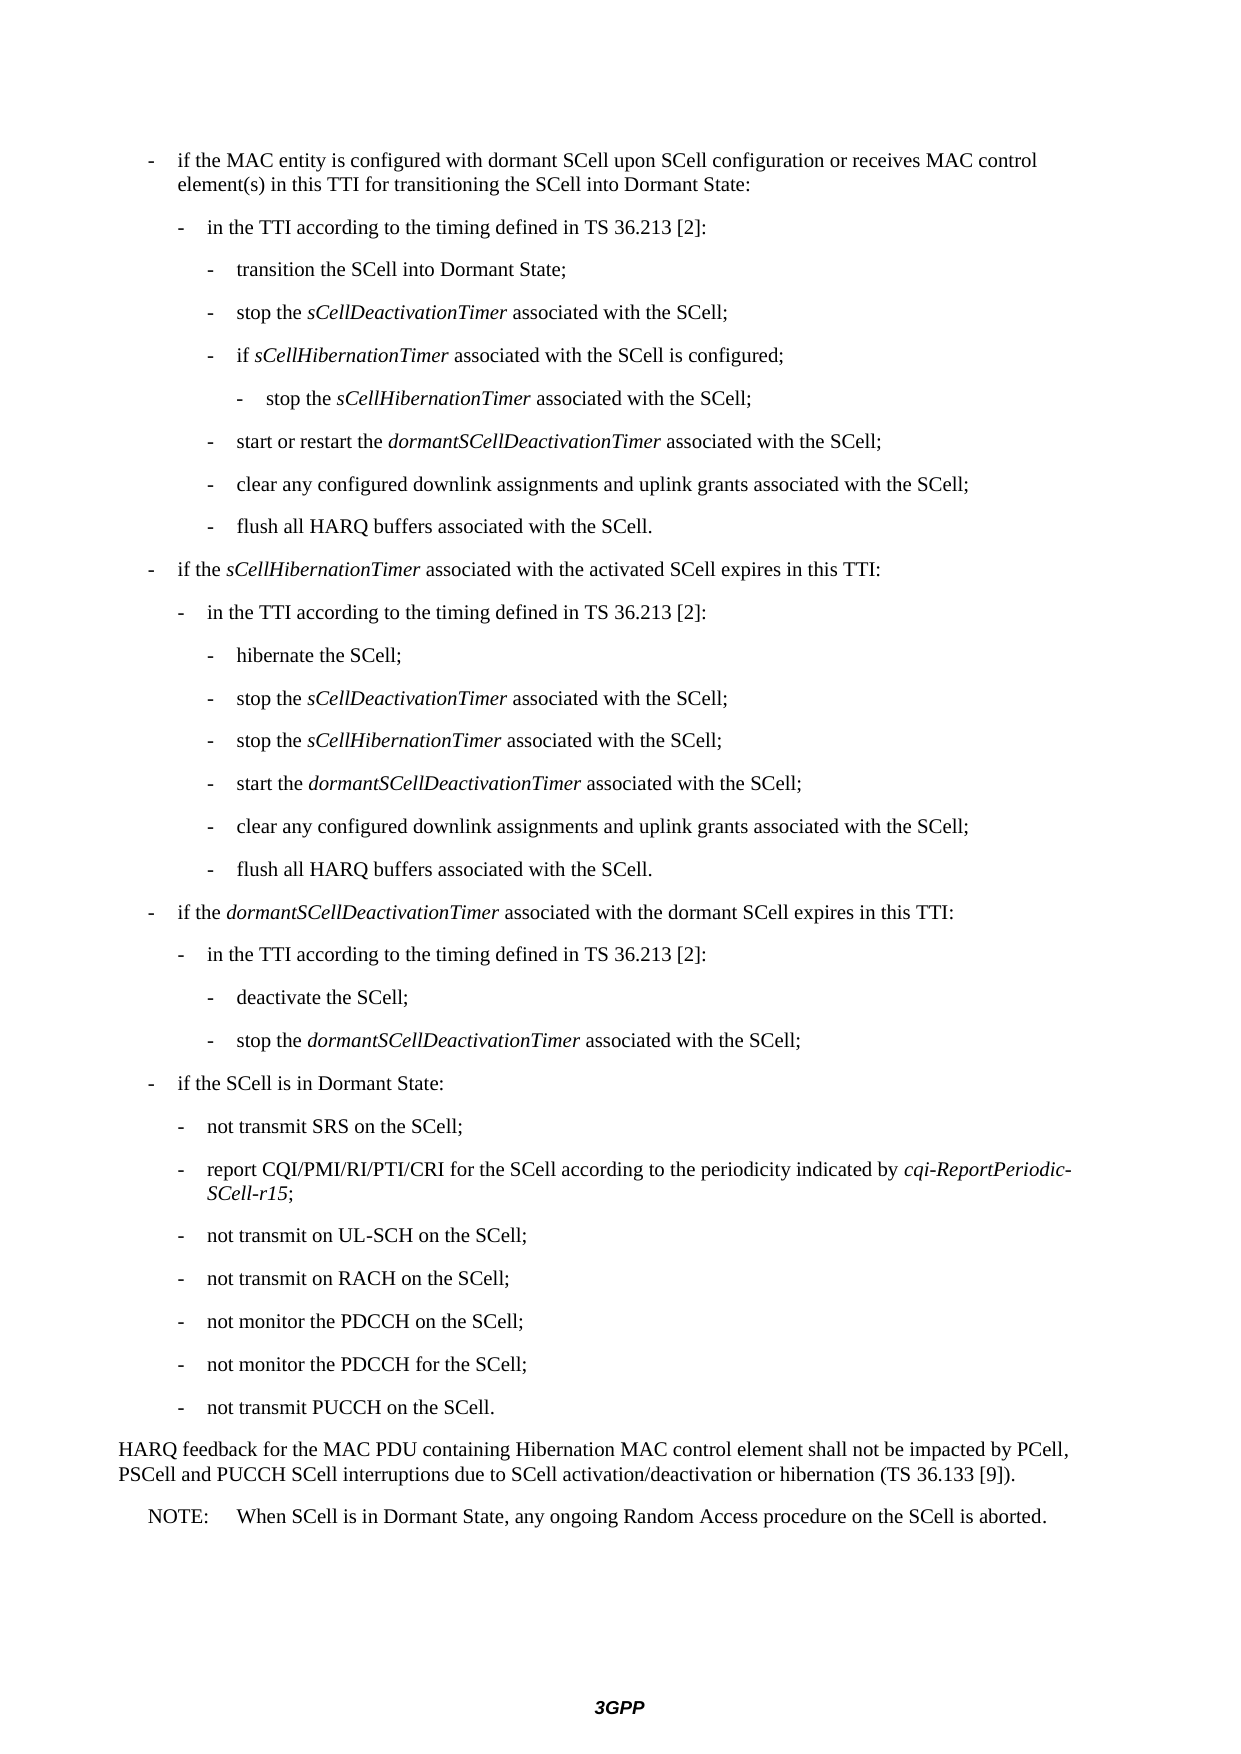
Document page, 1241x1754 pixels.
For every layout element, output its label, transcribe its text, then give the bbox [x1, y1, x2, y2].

text - start the dormantSCellDeactivationTimer associated with the SCell; [207, 771, 1122, 795]
text - in the TTI according to the timing defined in TS 36.213 [2]: [177, 600, 1122, 624]
text - stop the dormantSCellDeactivationTimer associated with the SCell; [207, 1028, 1122, 1052]
text - in the TTI according to the timing defined in TS 36.213 [2]: [177, 214, 1122, 239]
text - stop the sCellHibernationTimer associated with the SCell; [207, 728, 1122, 752]
text NOTE: When SCell is in Dormant State, any ongoing Random Access procedure on the SCell is aborted. [148, 1504, 1122, 1528]
text - hibernate the SCell; [207, 643, 1122, 667]
text - if the dormantSCellDeactivationTimer associated with the dormant SCell expires in this TTI: [148, 899, 1122, 924]
text - not transmit on RACH on the SCell; [177, 1266, 1122, 1290]
text - if the sCellHibernationTimer associated with the activated SCell expires in this TTI: [148, 557, 1122, 581]
text - transition the SCell into Dormant State; [207, 257, 1122, 281]
text - stop the sCellDeactivationTimer associated with the SCell; [207, 686, 1122, 709]
text - not monitor the PDCCH for the SCell; [177, 1352, 1122, 1376]
text - not monitor the PDCCH on the SCell; [177, 1309, 1122, 1333]
text - stop the sCellHibernationTimer associated with the SCell; [236, 386, 1122, 410]
text - report CQI/PMI/RI/PTI/CRI for the SCell according to the periodicity indicated by cqi-ReportPeriodic-SCell-r15; [177, 1156, 1122, 1204]
text - deactivate the SCell; [207, 985, 1122, 1009]
text - if the MAC entity is configured with dormant SCell upon SCell configuration or receives MAC control element(s) in this TTI for transitioning the SCell into Dormant State: [148, 148, 1122, 196]
text - not transmit on UL-SCH on the SCell; [177, 1223, 1122, 1247]
text - clear any configured downlink assignments and uplink grants associated with the SCell; [207, 471, 1122, 496]
text HARQ feedback for the MAC PDU containing Hibernation MAC control element shall not be impacted by PCell, PSCell and PUCCH SCell interruptions due to SCell activation/deactivation or hibernation (TS 36.133 [9]). [118, 1437, 1122, 1486]
text - if sCellHibernationTimer associated with the SCell is configured; [207, 343, 1122, 367]
text - flush all HARQ buffers associated with the SCell. [207, 514, 1122, 538]
text - stop the sCellDeactivationTimer associated with the SCell; [207, 300, 1122, 324]
text - flush all HARQ buffers associated with the SCell. [207, 857, 1122, 881]
text - clear any configured downlink assignments and uplink grants associated with the SCell; [207, 814, 1122, 838]
text - in the TTI according to the timing defined in TS 36.213 [2]: [177, 942, 1122, 966]
text - start or restart the dormantSCellDeactivationTimer associated with the SCell; [207, 429, 1122, 453]
text - if the SCell is in Dormant State: [148, 1071, 1122, 1095]
text - not transmit PUCCH on the SCell. [177, 1394, 1122, 1419]
text - not transmit SRS on the SCell; [177, 1114, 1122, 1138]
